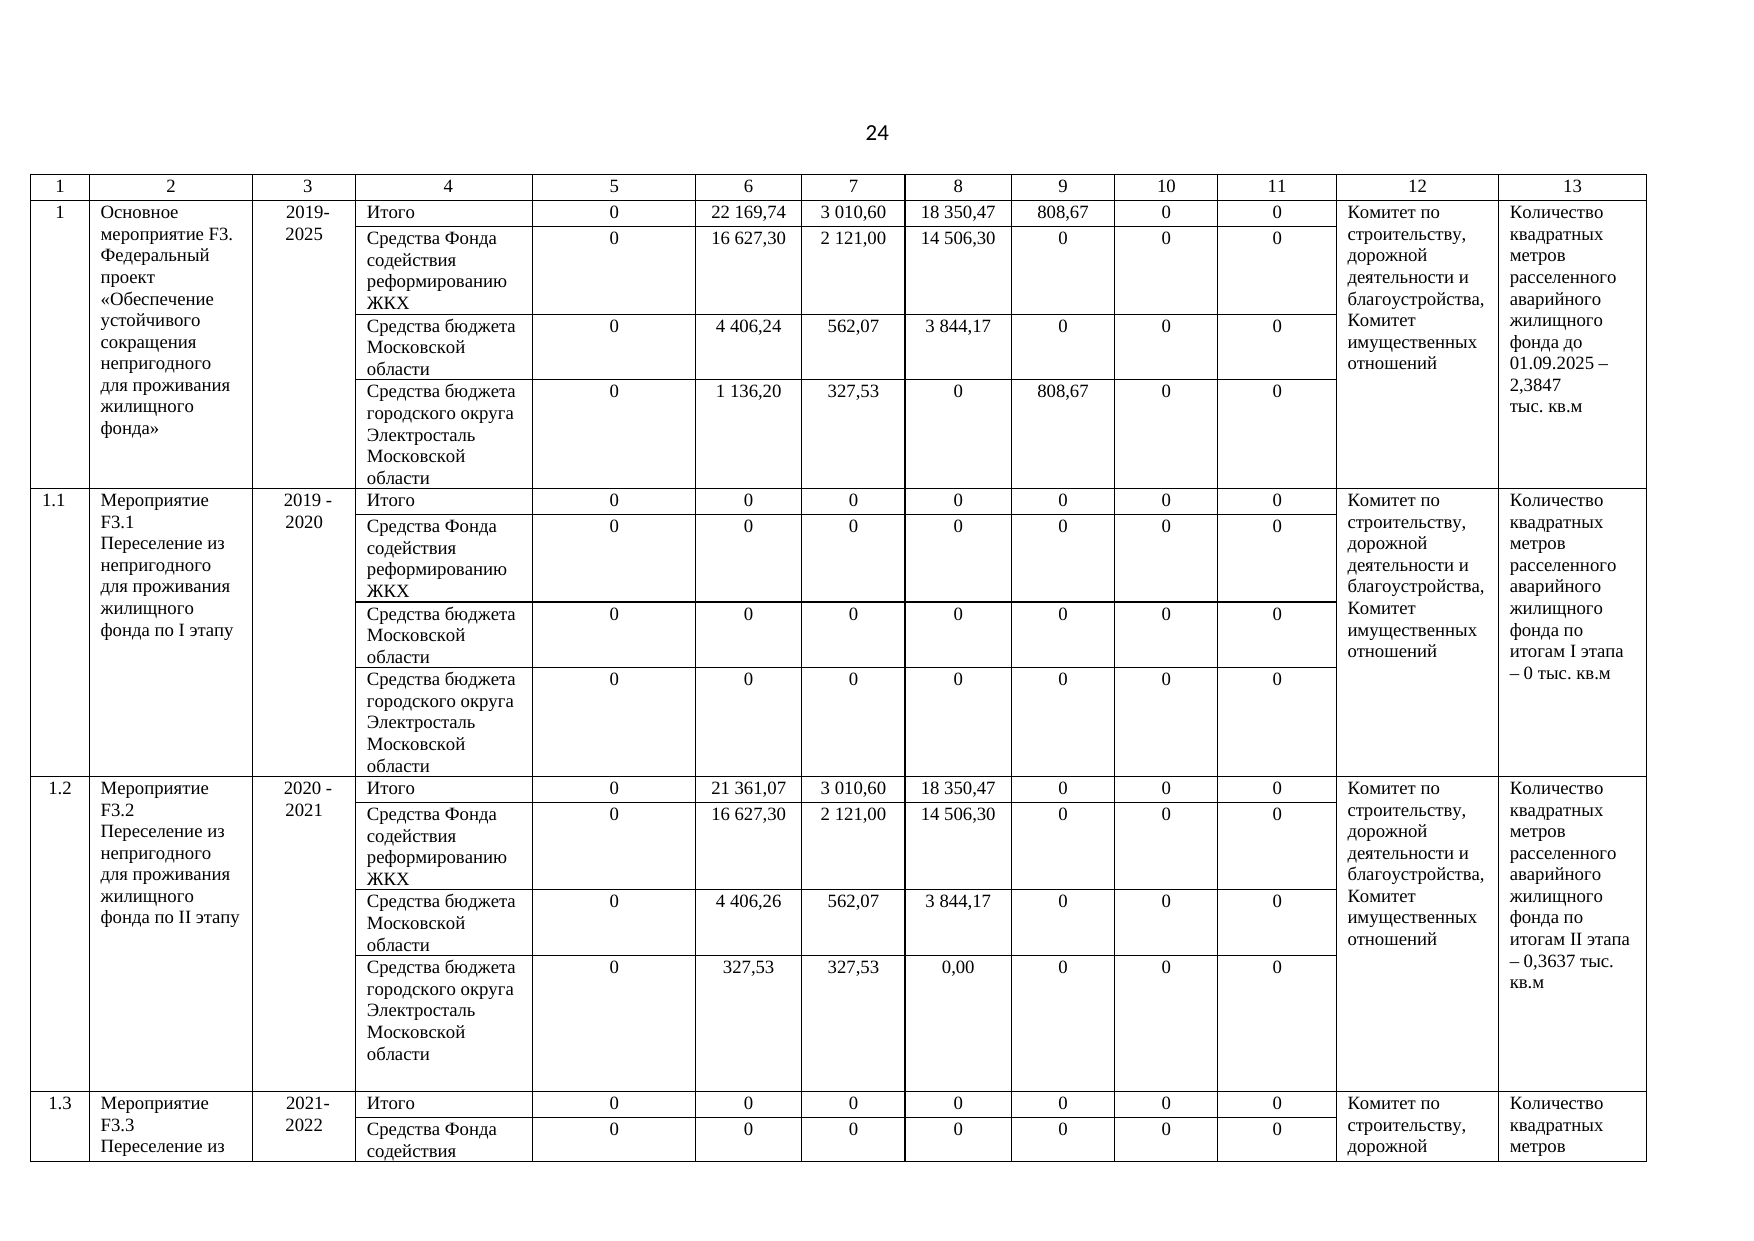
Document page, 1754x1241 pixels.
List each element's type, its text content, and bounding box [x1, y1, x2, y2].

table_cell 0 [533, 201, 695, 226]
table_cell 13 [1499, 175, 1646, 200]
table_cell Количество квадратных метров расселенного аварийного жилищного фонда до 01.09.2025 – 2,3847 тыс. кв.м [1499, 201, 1646, 488]
table_cell 0 [1115, 227, 1217, 313]
table_cell 1 [31, 175, 89, 200]
table_cell 808,67 [1012, 380, 1114, 488]
table_cell 0,00 [906, 956, 1011, 1091]
table_cell 0 [906, 515, 1011, 601]
table_cell 0 [1218, 201, 1336, 226]
table_cell Средства бюджета городского округа Электросталь Московской области [356, 956, 532, 1091]
table_cell 6 [696, 175, 801, 200]
table_cell Мероприятие F3.3 Переселение из непригодного для проживания жилищного фонда по III этапу [90, 1092, 252, 1161]
table_cell 0 [1012, 668, 1114, 776]
table_cell 0 [1012, 1118, 1114, 1161]
table_cell 0 [1218, 227, 1336, 313]
table_cell 0 [696, 668, 801, 776]
table_cell 1.2 [31, 777, 89, 1091]
table_cell 5 [533, 175, 695, 200]
table_cell 0 [1115, 890, 1217, 955]
table_cell 2 [90, 175, 252, 200]
table_cell 0 [1218, 956, 1336, 1091]
table_cell 0 [906, 668, 1011, 776]
table_cell 562,07 [802, 315, 904, 379]
table_cell 0 [906, 1118, 1011, 1161]
table_cell 327,53 [802, 380, 904, 488]
table_cell 0 [1012, 227, 1114, 313]
table_cell 3 844,17 [906, 315, 1011, 379]
table_cell 1.1 [31, 489, 89, 776]
table_cell 0 [802, 668, 904, 776]
table_cell Итого [356, 1092, 532, 1117]
table_cell 4 406,26 [696, 890, 801, 955]
table_cell Итого [356, 777, 532, 802]
table_cell 0 [1115, 603, 1217, 667]
table_cell 0 [1218, 1118, 1336, 1161]
table_cell 0 [906, 603, 1011, 667]
table_cell 0 [1115, 1092, 1217, 1117]
table_cell 0 [1218, 515, 1336, 601]
table_cell 0 [1218, 603, 1336, 667]
table_cell 0 [1012, 489, 1114, 514]
table_cell 4 [356, 175, 532, 200]
table_cell Комитет по строительству, дорожной деятельности и благоустройства, Комитет имущественных отношений [1337, 489, 1498, 776]
table_cell 0 [696, 1118, 801, 1161]
table_cell 11 [1218, 175, 1336, 200]
table_cell 0 [533, 603, 695, 667]
table_cell 10 [1115, 175, 1217, 200]
table_cell 0 [1012, 803, 1114, 889]
table_cell 0 [533, 315, 695, 379]
table_cell 0 [696, 603, 801, 667]
table_cell Комитет по строительству, дорожной деятельности и благоустройства, Комитет имущественных отношений [1337, 777, 1498, 1091]
table_cell 0 [1012, 956, 1114, 1091]
table_cell Средства Фонда содействия реформированию ЖКХ [356, 803, 532, 889]
table_cell 0 [1115, 315, 1217, 379]
table_cell 0 [1218, 315, 1336, 379]
table_cell 0 [533, 890, 695, 955]
table_cell 0 [1218, 668, 1336, 776]
table_cell 3 844,17 [906, 890, 1011, 955]
table_cell Мероприятие F3.1 Переселение из непригодного для проживания жилищного фонда по I этапу [90, 489, 252, 776]
table_cell 0 [802, 515, 904, 601]
table_cell 0 [533, 380, 695, 488]
table_cell 0 [1012, 315, 1114, 379]
table_cell 562,07 [802, 890, 904, 955]
table_cell 0 [533, 803, 695, 889]
table_cell 0 [1115, 1118, 1217, 1161]
table_cell 7 [802, 175, 904, 200]
table_cell 14 506,30 [906, 803, 1011, 889]
table_cell 0 [696, 1092, 801, 1117]
table_cell 2019 -2020 [253, 489, 355, 776]
table_cell 0 [906, 1092, 1011, 1117]
table_cell Средства бюджета Московской области [356, 890, 532, 955]
table_cell 0 [696, 515, 801, 601]
table_cell 2 121,00 [802, 803, 904, 889]
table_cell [356, 1118, 532, 1161]
table_cell Комитет по строительству, дорожной деятельности и благоустройства, Комитет имущественных отношений [1337, 201, 1498, 488]
table_cell 0 [533, 489, 695, 514]
table_cell 808,67 [1012, 201, 1114, 226]
table_cell 0 [1115, 201, 1217, 226]
table_cell 0 [696, 489, 801, 514]
table_cell Средства бюджета Московской области [356, 603, 532, 667]
table_cell Количество квадратных метров расселенного аварийного жилищного фонда по итогам III этапа – 0 тыс. кв.м [1499, 1092, 1646, 1161]
table_cell 0 [1115, 956, 1217, 1091]
table_cell 9 [1012, 175, 1114, 200]
table_cell 0 [1012, 1092, 1114, 1117]
table_cell 327,53 [802, 956, 904, 1091]
table_cell 3 [253, 175, 355, 200]
table_cell 0 [1115, 668, 1217, 776]
table_cell 1 136,20 [696, 380, 801, 488]
table_cell Итого [356, 201, 532, 226]
table_cell Основное мероприятие F3. Федеральный проект «Обеспечение устойчивого сокращения непригодного для проживания жилищного фонда» [90, 201, 252, 488]
table_cell 0 [533, 1118, 695, 1161]
table_cell 0 [1218, 380, 1336, 488]
table_cell Средства Фонда содействия реформированию ЖКХ [356, 227, 532, 313]
table_cell 0 [1218, 777, 1336, 802]
table_cell 2019-2025 [253, 201, 355, 488]
table_cell 2021-2022 [253, 1092, 355, 1161]
table_cell 0 [802, 1092, 904, 1117]
table_cell 0 [1012, 777, 1114, 802]
table_cell 0 [533, 1092, 695, 1117]
table_cell Средства Фонда содействия реформированию ЖКХ [356, 515, 532, 601]
table_cell 8 [906, 175, 1011, 200]
table_cell 1 [31, 201, 89, 488]
table_cell 0 [802, 1118, 904, 1161]
table_cell 2020 -2021 [253, 777, 355, 1091]
table_cell Итого [356, 489, 532, 514]
table_cell 16 627,30 [696, 803, 801, 889]
table_cell 0 [1218, 1092, 1336, 1117]
table_cell 14 506,30 [906, 227, 1011, 313]
table_cell Количество квадратных метров расселенного аварийного жилищного фонда по итогам I этапа – 0 тыс. кв.м [1499, 489, 1646, 776]
table_cell 3 010,60 [802, 201, 904, 226]
table_cell 0 [1012, 515, 1114, 601]
table_cell Количество квадратных метров расселенного аварийного жилищного фонда по итогам II этапа – 0,3637 тыс. кв.м [1499, 777, 1646, 1091]
table_cell 0 [906, 380, 1011, 488]
table_cell Средства бюджета городского округа Электросталь Московской области [356, 668, 532, 776]
table_cell 21 361,07 [696, 777, 801, 802]
table_cell 0 [1115, 489, 1217, 514]
table_cell 0 [1115, 515, 1217, 601]
table_cell 0 [1115, 777, 1217, 802]
table_cell 2 121,00 [802, 227, 904, 313]
table_cell 0 [533, 668, 695, 776]
table_cell 4 406,24 [696, 315, 801, 379]
table_cell Мероприятие F3.2 Переселение из непригодного для проживания жилищного фонда по II этапу [90, 777, 252, 1091]
table_cell 0 [1218, 803, 1336, 889]
table_cell 0 [533, 956, 695, 1091]
table_cell 0 [906, 489, 1011, 514]
table_cell 327,53 [696, 956, 801, 1091]
table_cell 0 [1218, 890, 1336, 955]
table_cell 3 010,60 [802, 777, 904, 802]
table_cell 16 627,30 [696, 227, 801, 313]
table_cell 0 [1218, 489, 1336, 514]
table_cell 12 [1337, 175, 1498, 200]
table_cell 18 350,47 [906, 777, 1011, 802]
table_cell 18 350,47 [906, 201, 1011, 226]
table_cell 0 [533, 515, 695, 601]
table_cell 0 [1012, 603, 1114, 667]
table_cell Средства бюджета городского округа Электросталь Московской области [356, 380, 532, 488]
table_cell 0 [533, 227, 695, 313]
table_cell 0 [1115, 380, 1217, 488]
table_cell 0 [1115, 803, 1217, 889]
table_cell Средства бюджета Московской области [356, 315, 532, 379]
table_cell 1.3 [31, 1092, 89, 1161]
table_cell 0 [1012, 890, 1114, 955]
table_cell Комитет по строительству, дорожной деятельности и благоустройства,Комитет имущественных отношений [1337, 1092, 1498, 1161]
table_cell 0 [802, 603, 904, 667]
table_cell 0 [533, 777, 695, 802]
table_cell 22 169,74 [696, 201, 801, 226]
table_cell 0 [802, 489, 904, 514]
